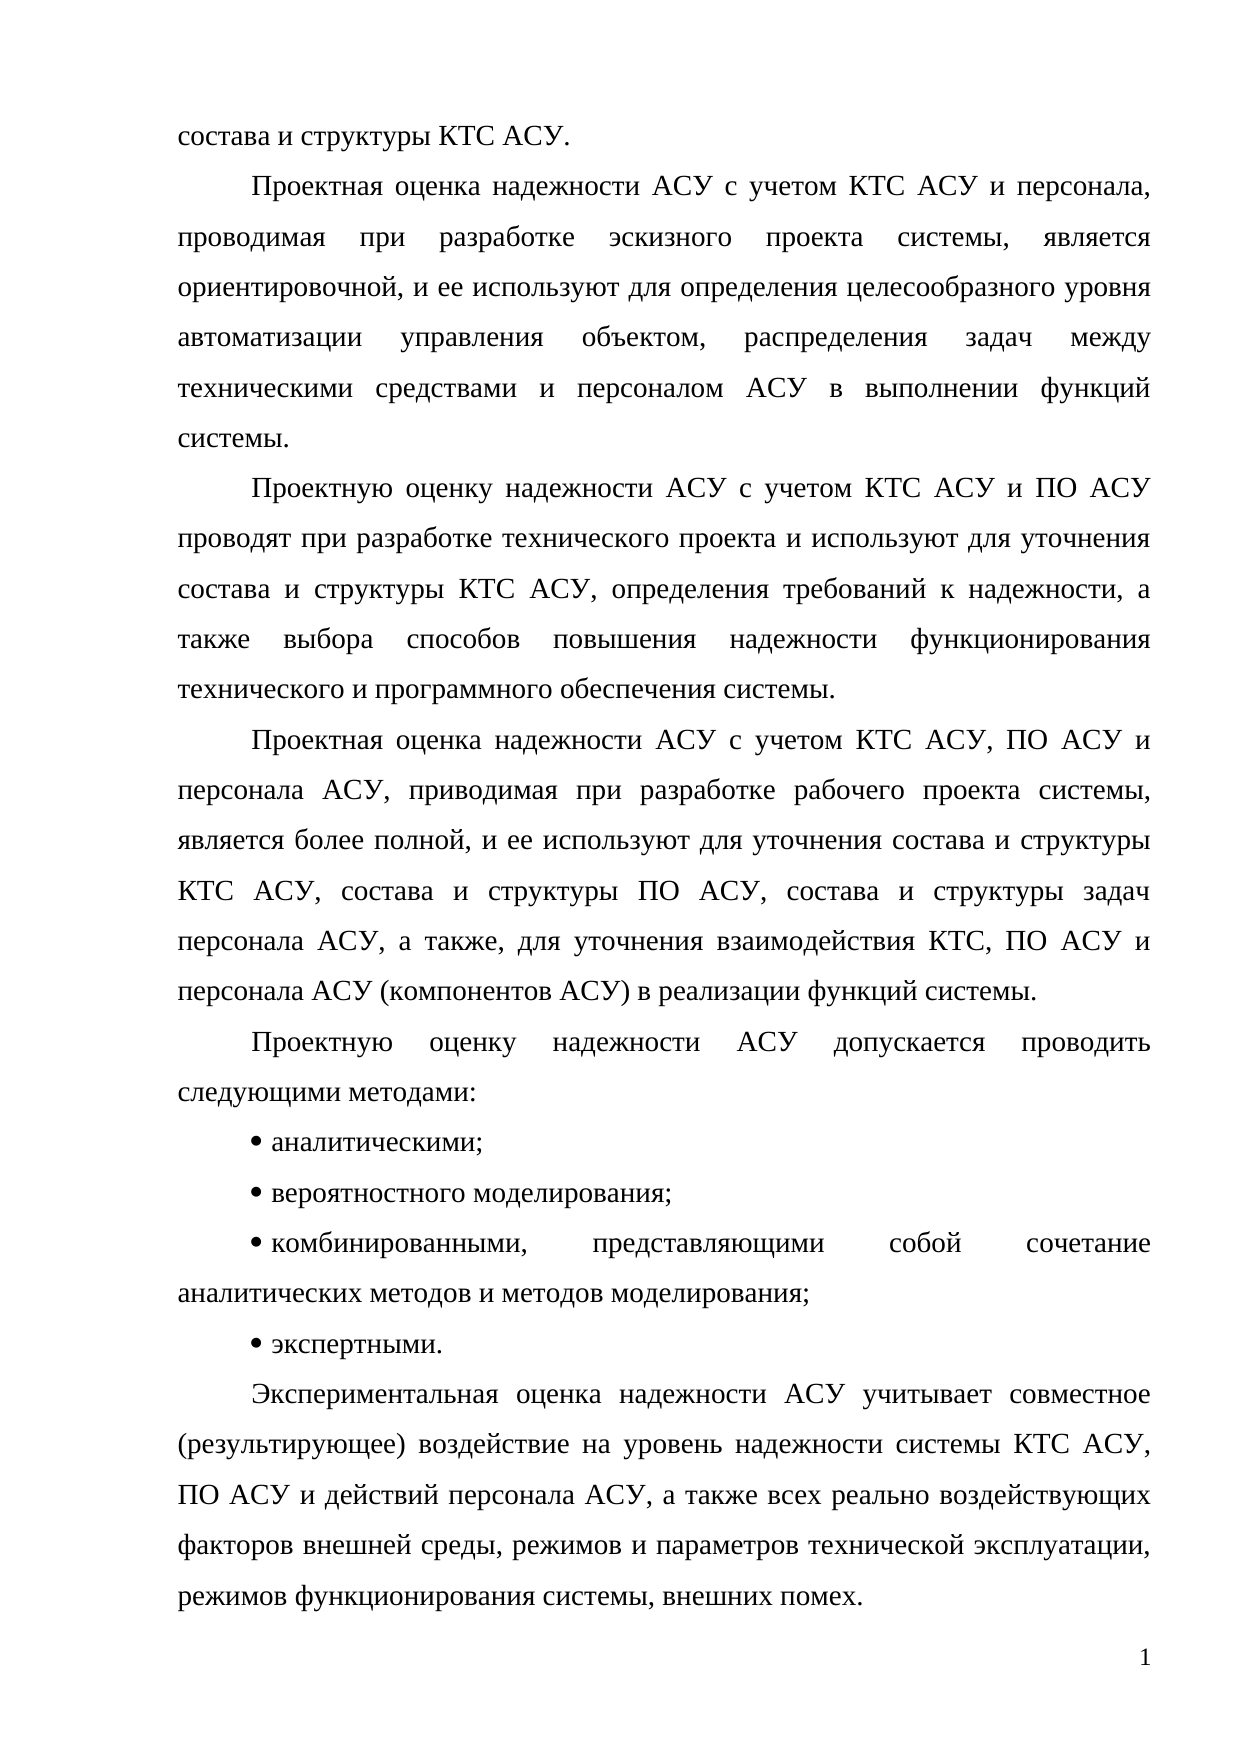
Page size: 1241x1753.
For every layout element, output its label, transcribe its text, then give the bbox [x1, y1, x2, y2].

text вероятностного моделирования; [177, 1175, 1152, 1208]
text Проектную оценку надежности АСУ с учетом КТС АСУ и ПО АСУ проводят при разработке технического проекта и используют для уточнения состава и структуры КТС АСУ, определения требований к надежности, а также выбора способов повышения надежности функционирования технического и программного обеспечения системы. [177, 470, 1152, 705]
text Проектная оценка надежности АСУ с учетом КТС АСУ, ПО АСУ и персонала АСУ, приводимая при разработке рабочего проекта системы, является более полной, и ее используют для уточнения состава и структуры КТС АСУ, состава и структуры ПО АСУ, состава и структуры задач персонала АСУ, а также, для уточнения взаимодействия КТС, ПО АСУ и персонала АСУ (компонентов АСУ) в реализации функций системы. [177, 722, 1152, 1007]
text аналитическими; [177, 1124, 1152, 1158]
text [177, 118, 1152, 152]
text Проектная оценка надежности АСУ с учетом КТС АСУ и персонала, проводимая при разработке эскизного проекта системы, является ориентировочной, и ее используют для определения целесообразного уровня автоматизации управления объектом, распределения задач между техническими средствами и персоналом АСУ в выполнении функций системы. [177, 168, 1152, 453]
text Проектную оценку надежности АСУ допускается проводить следующими методами: [177, 1024, 1152, 1108]
text комбинированными, представляющими собой сочетание аналитических методов и методов моделирования; [177, 1225, 1152, 1309]
text Экспериментальная оценка надежности АСУ учитывает совместное (результирующее) воздействие на уровень надежности системы КТС АСУ, ПО АСУ и действий персонала АСУ, а также всех реально воздействующих факторов внешней среды, режимов и параметров технической эксплуатации, режимов функционирования системы, внешних помех. [177, 1376, 1152, 1611]
text экспертными. [177, 1326, 1152, 1359]
